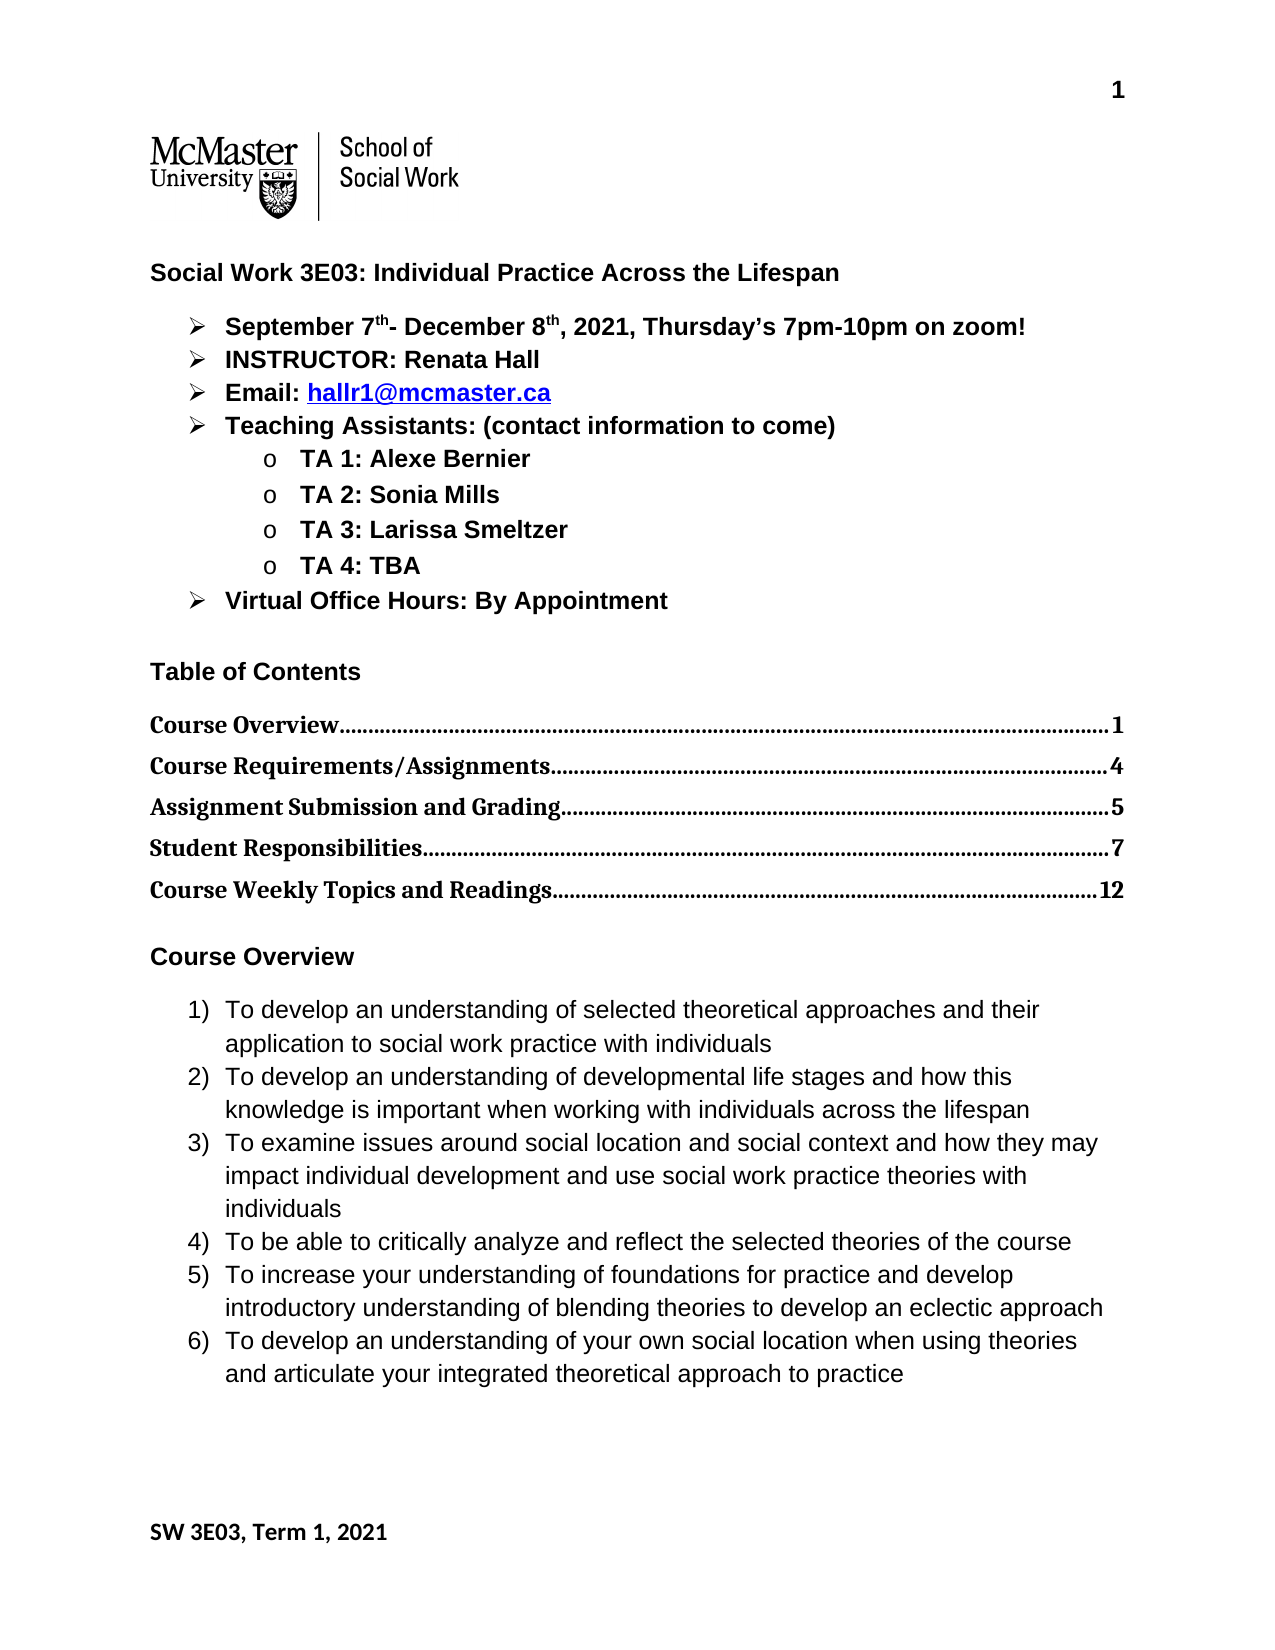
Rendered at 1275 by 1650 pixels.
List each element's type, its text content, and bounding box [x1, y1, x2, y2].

text Course Requirements/Assignments 4 [150, 752, 1125, 781]
subtitle Social Work 3E03: Individual Practice Across the Lifespan [150, 258, 1125, 287]
list Teaching Assistants: (contact information to come) [187, 411, 1125, 440]
text Student Responsibilities 7 [150, 834, 1125, 863]
list Email: hallr1@mcmaster.ca [187, 378, 1125, 407]
list To examine issues around social location and social context and how they may impact individual development and use social work practice theories with individuals [187, 1128, 1125, 1222]
subtitle Table of Contents [150, 657, 1125, 686]
list To develop an understanding of developmental life stages and how this knowledge is important when working with individuals across the lifespan [187, 1062, 1125, 1123]
list Virtual Office Hours: By Appointment [187, 586, 1125, 615]
subtitle Course Overview [150, 942, 1125, 971]
picture [150, 132, 459, 221]
list INSTRUCTOR: Renata Hall [187, 345, 1125, 373]
list TA 3: Larissa Smeltzer [262, 515, 1125, 546]
list TA 2: Sonia Mills [262, 479, 1125, 511]
list To be able to critically analyze and reflect the selected theories of the course [187, 1227, 1125, 1255]
text Assignment Submission and Grading 5 [150, 793, 1125, 822]
list To increase your understanding of foundations for practice and develop introductory understanding of blending theories to develop an eclectic approach [187, 1260, 1125, 1321]
list September 7th- December 8th, 2021, Thursday’s 7pm-10pm on zoom! [187, 312, 1125, 340]
list TA 1: Alexe Bernier [262, 444, 1125, 475]
text Course Weekly Topics and Readings 12 [150, 876, 1125, 904]
text Course Overview 1 [150, 711, 1125, 739]
list To develop an understanding of your own social location when using theories and articulate your integrated theoretical approach to practice [187, 1326, 1125, 1387]
list To develop an understanding of selected theoretical approaches and their application to social work practice with individuals [187, 996, 1125, 1057]
list TA 4: TBA [262, 551, 1125, 582]
